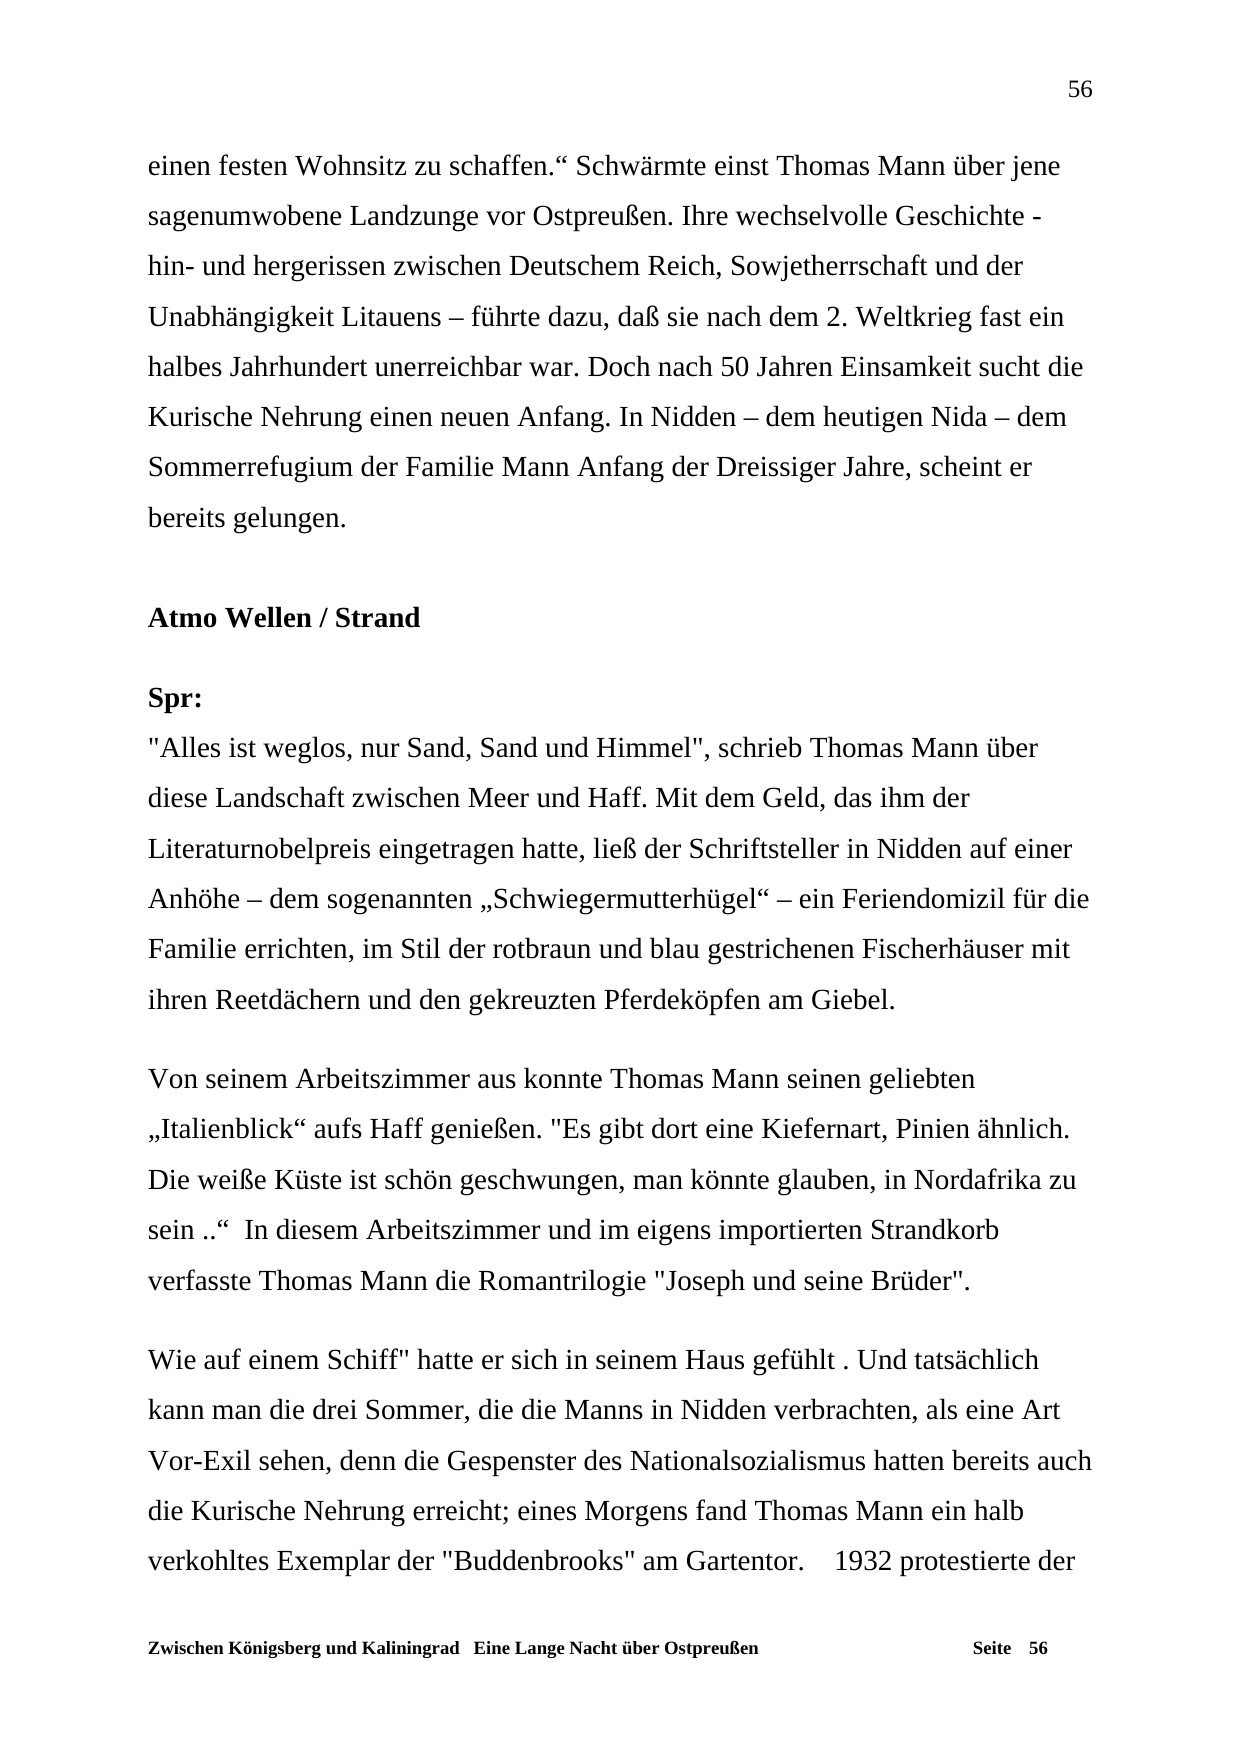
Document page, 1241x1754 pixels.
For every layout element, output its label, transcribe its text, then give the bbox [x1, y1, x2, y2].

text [148, 1342, 1092, 1577]
text Spr: "Alles ist weglos, nur Sand, Sand und Himmel", schrieb Thomas Mann über diese Landschaft zwischen Meer und Haff. Mit dem Geld, das ihm der Literaturnobelpreis eingetragen hatte, ließ der Schriftsteller in Nidden auf einer Anhöhe – dem sogenannten „Schwiegermutterhügel“ – ein Feriendomizil für die Familie errichten, im Stil der rotbraun und blau gestrichenen Fischerhäuser mit ihren Reetdächern und den gekreuzten Pferdeköpfen am Giebel. [148, 680, 1092, 1015]
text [148, 148, 1092, 533]
text Von seinem Arbeitszimmer aus konnte Thomas Mann seinen geliebten „Italienblick“ aufs Haff genießen. "Es gibt dort eine Kiefernart, Pinien ähnlich. Die weiße Küste ist schön geschwungen, man könnte glauben, in Nordafrika zu sein ..“ In diesem Arbeitszimmer und im eigens importierten Strandkorb verfasste Thomas Mann die Romantrilogie "Joseph und seine Brüder". [148, 1061, 1092, 1296]
text Atmo Wellen / Strand [148, 601, 1092, 634]
